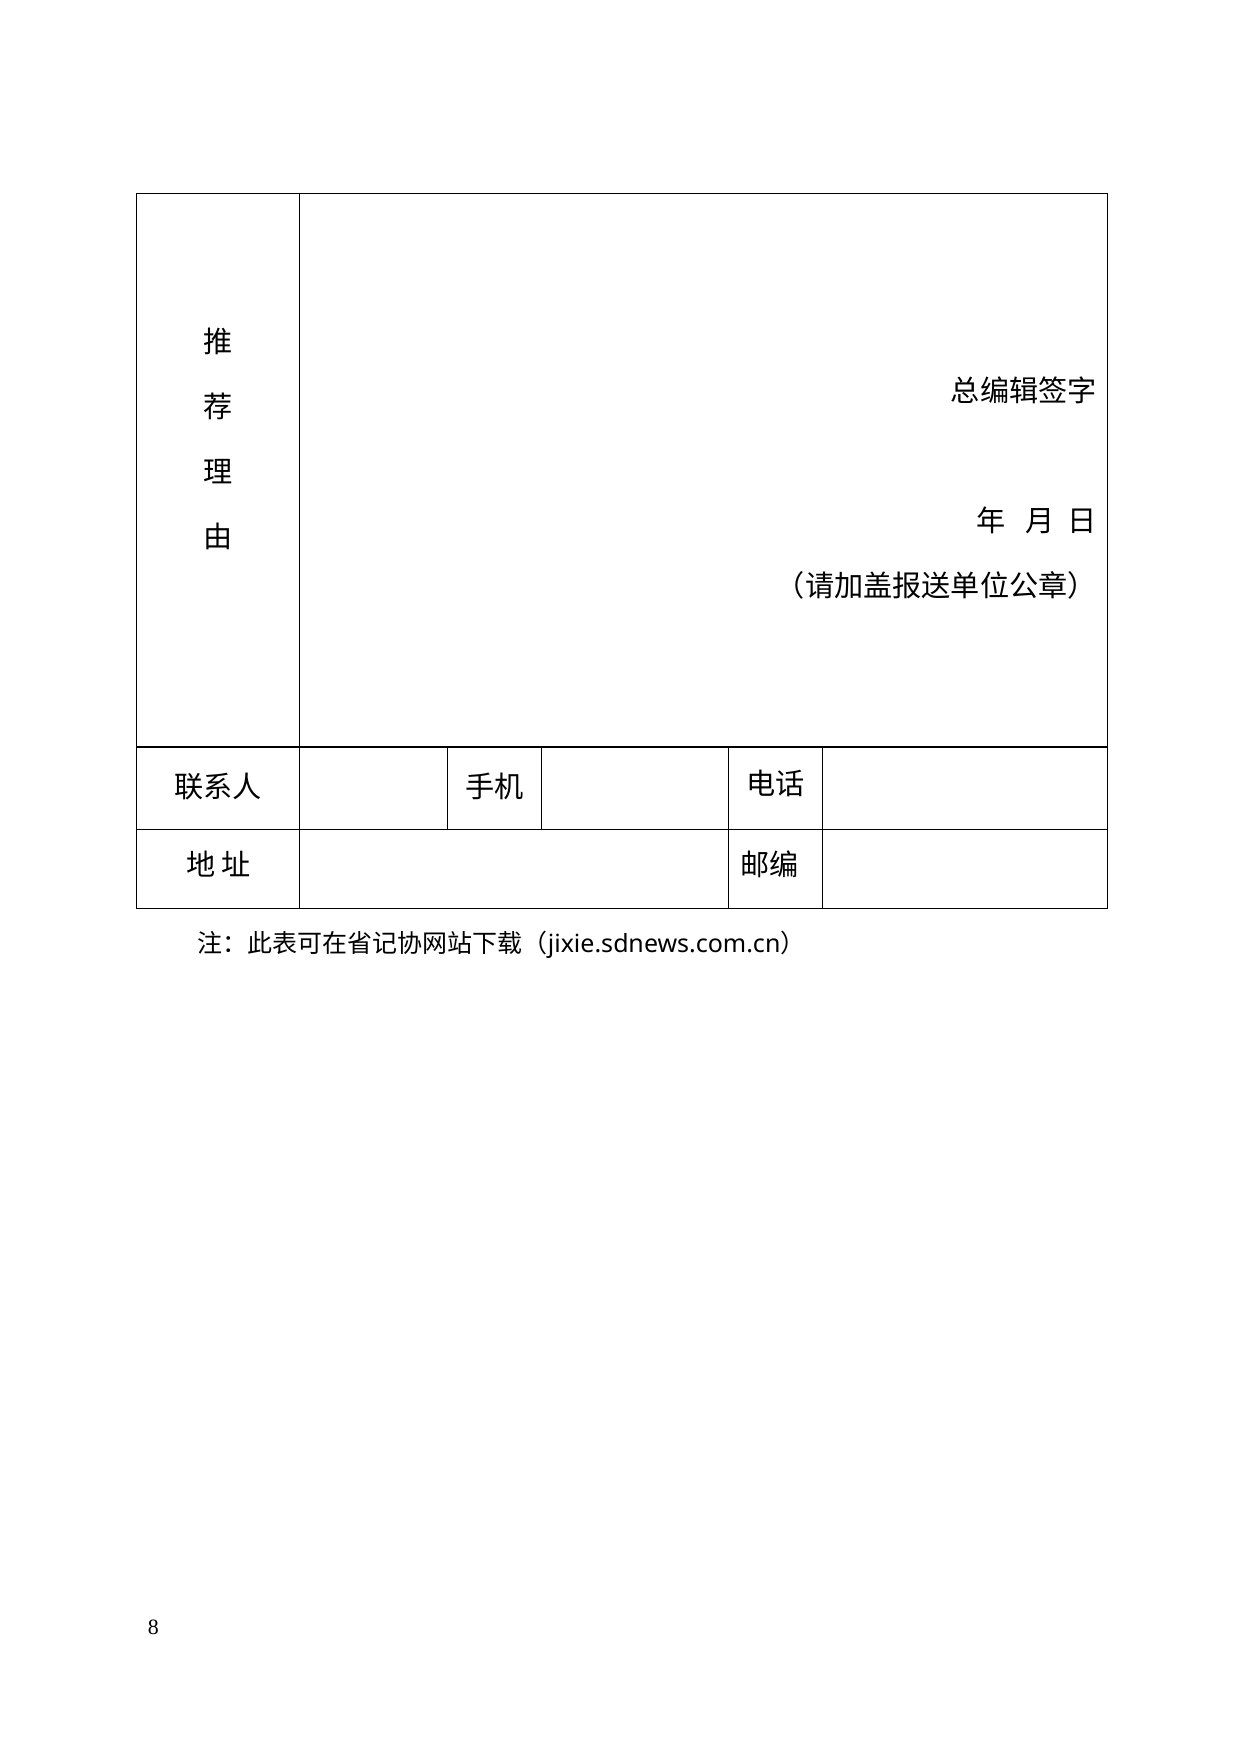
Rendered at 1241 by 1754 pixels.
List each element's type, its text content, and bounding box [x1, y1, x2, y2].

table_cell 总编辑签字 年 月 日 （请加盖报送单位公章） [300, 194, 1107, 746]
table_cell 手机 [448, 748, 541, 829]
table_cell [300, 830, 728, 908]
table_cell [823, 748, 1107, 829]
table_cell [823, 830, 1107, 908]
table_cell 电话 [729, 748, 822, 829]
table_cell [542, 748, 728, 829]
table_cell 邮编 [729, 830, 822, 908]
table_cell 地 址 [137, 830, 299, 908]
text 注：此表可在省记协网站下载（jixie.sdnews.com.cn） [148, 909, 1092, 974]
table_cell [300, 748, 447, 829]
table_cell 联系人 [137, 748, 299, 829]
table_cell 推 荐 理 由 [137, 194, 299, 746]
